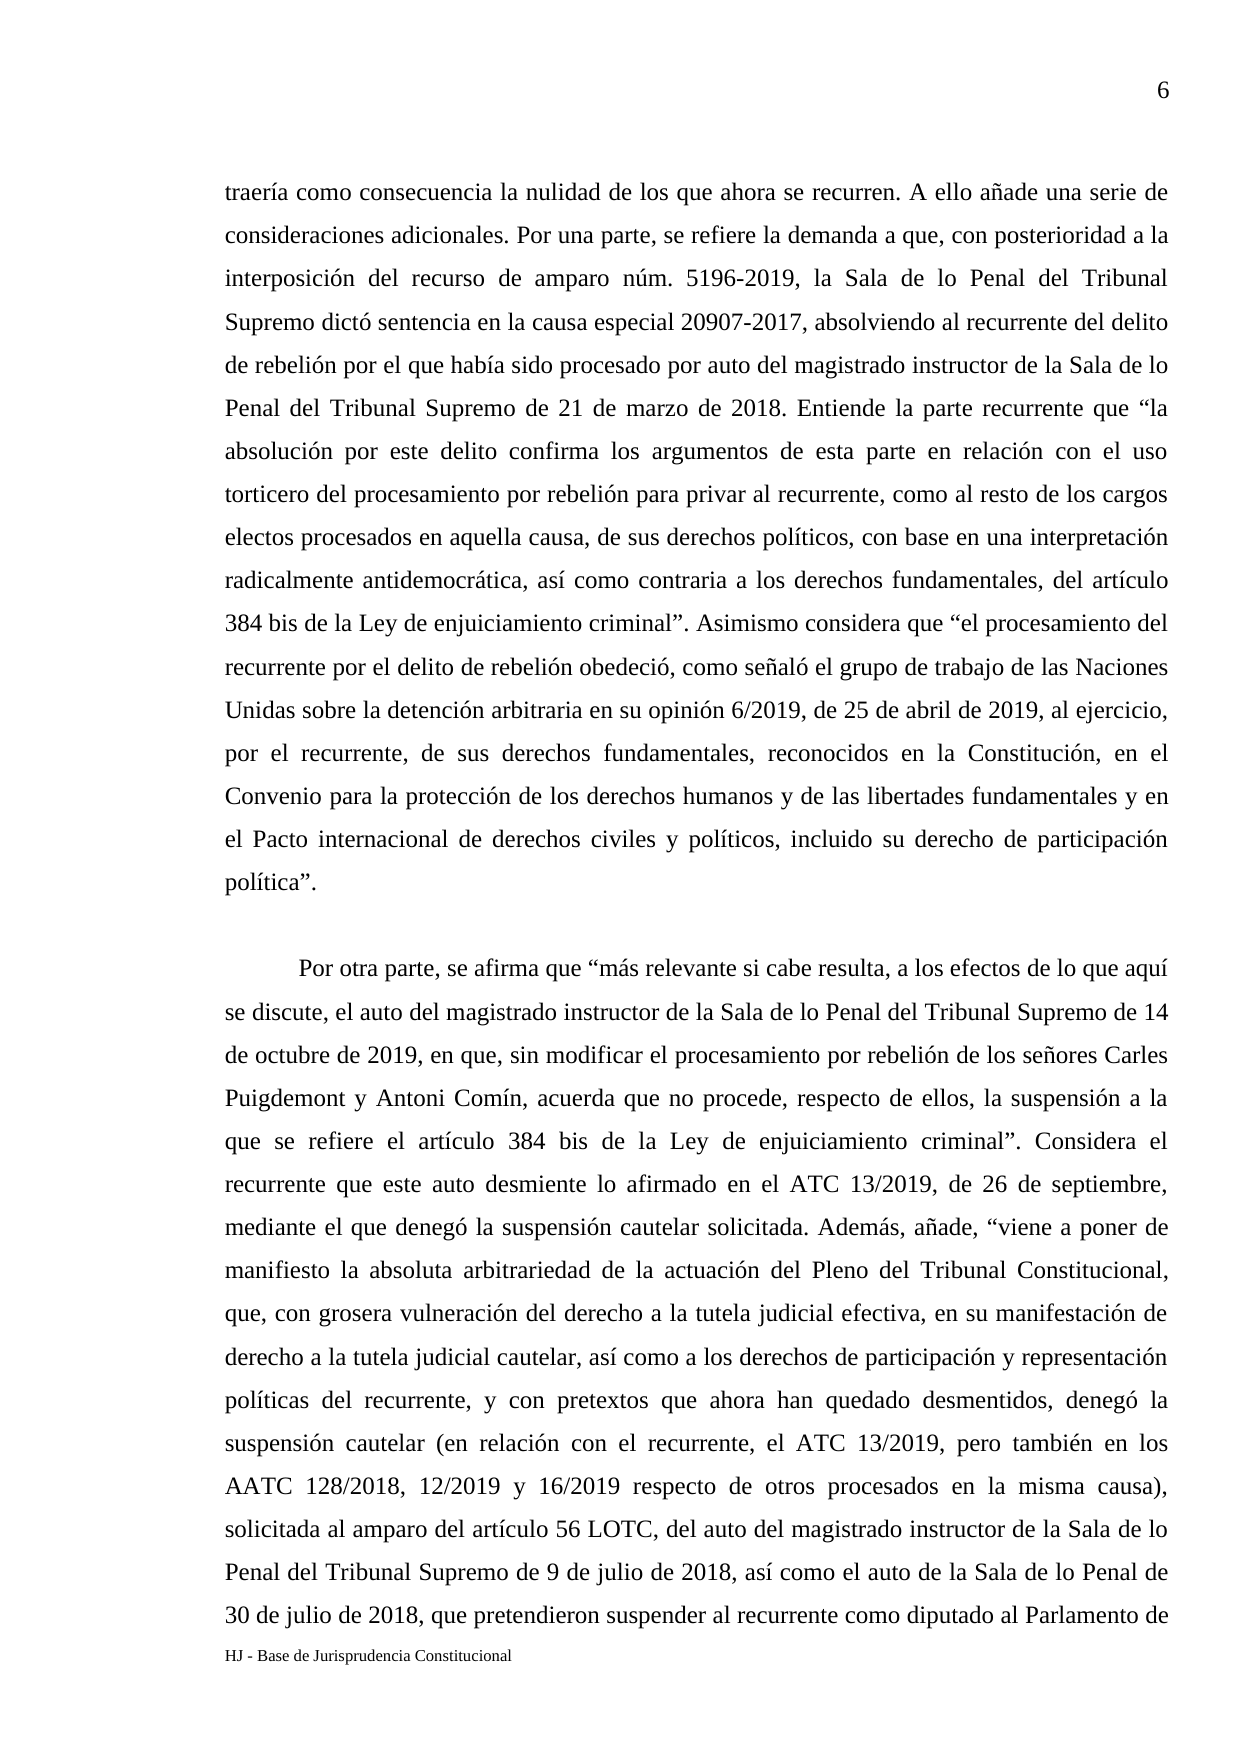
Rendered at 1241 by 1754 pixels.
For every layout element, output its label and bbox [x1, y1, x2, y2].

text [224, 953, 1169, 1629]
text [224, 177, 1169, 896]
